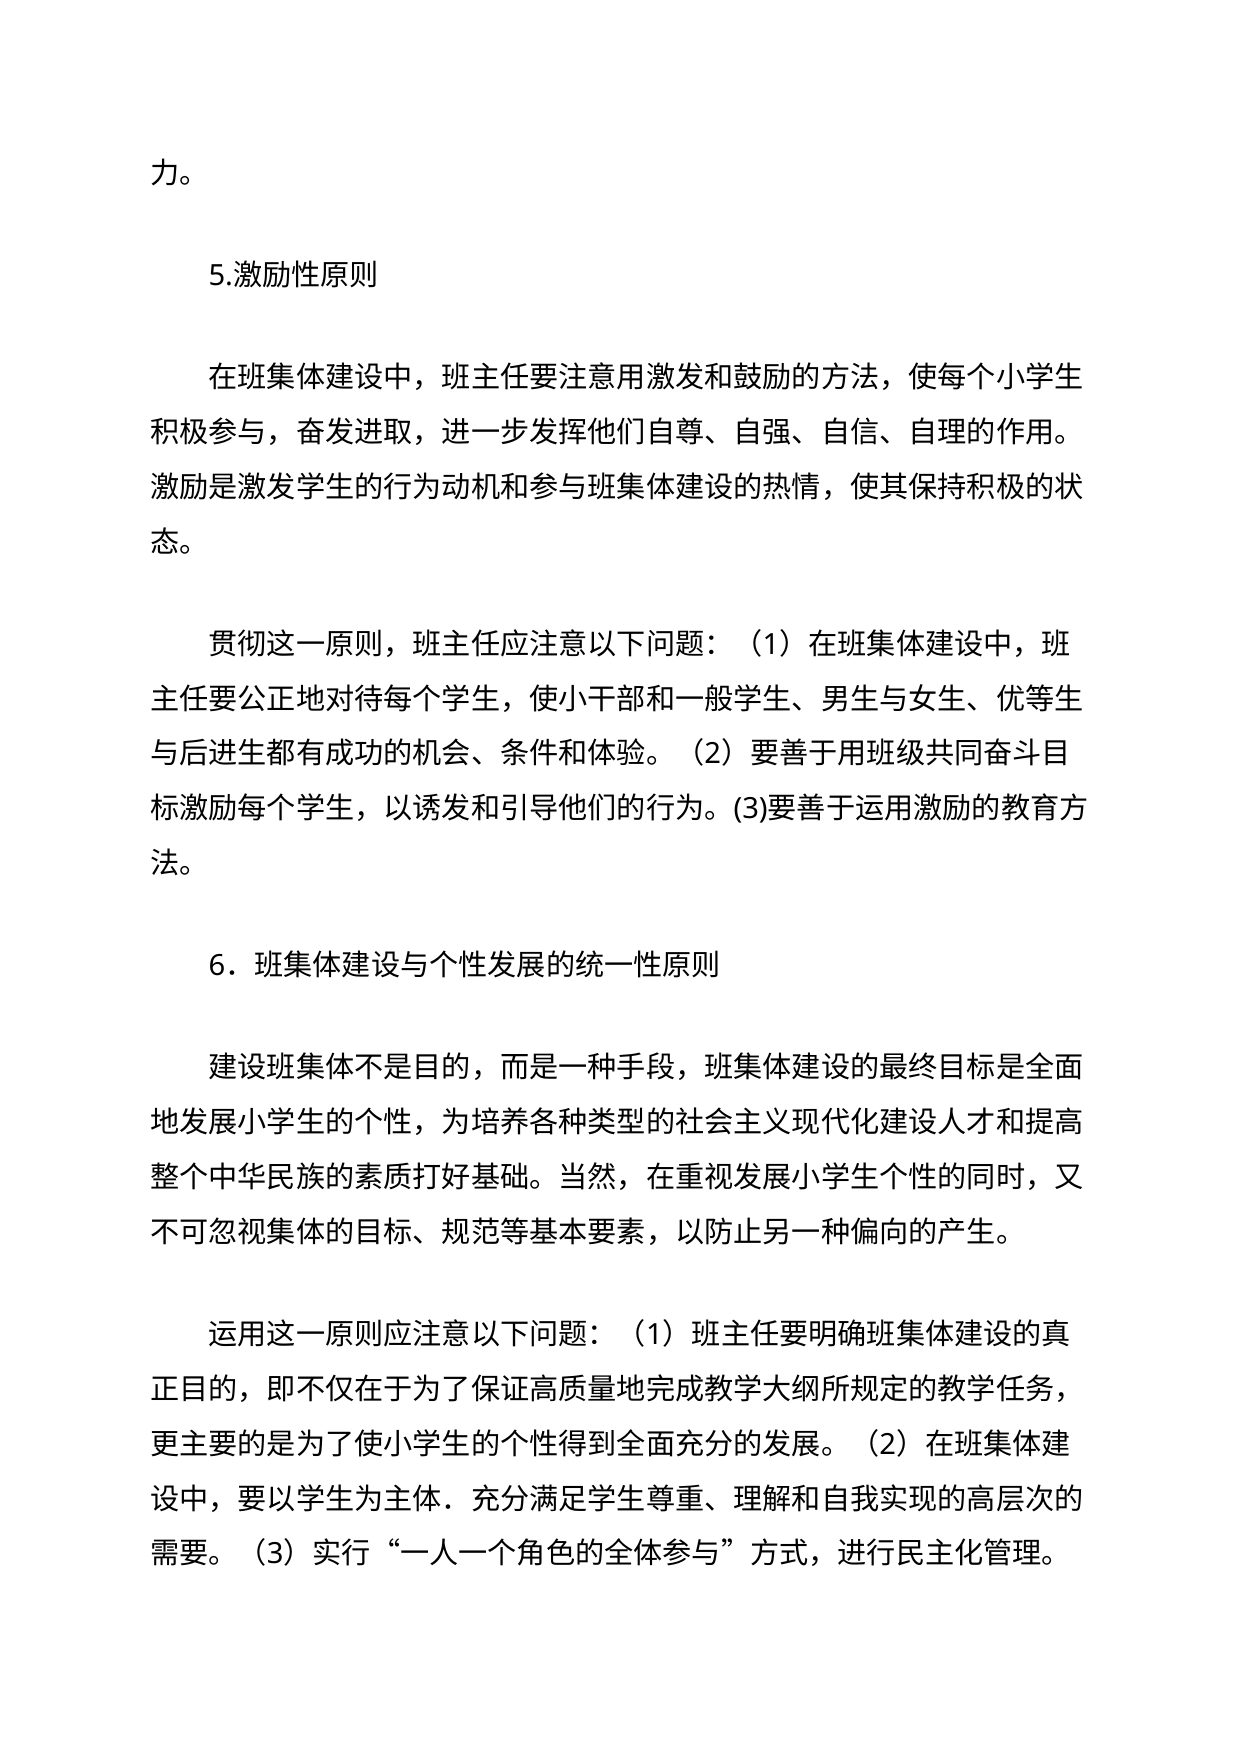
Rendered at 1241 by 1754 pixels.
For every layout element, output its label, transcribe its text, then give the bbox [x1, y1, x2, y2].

text 运用这一原则应注意以下问题：（1）班主任要明确班集体建设的真正目的，即不仅在于为了保证高质量地完成教学大纲所规定的教学任务，更主要的是为了使小学生的个性得到全面充分的发展。（2）在班集体建设中，要以学生为主体．充分满足学生尊重、理解和自我实现的高层次的需要。（3）实行“一人一个角色的全体参与”方式，进行民主化管理。 [150, 1310, 1090, 1572]
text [150, 150, 1090, 192]
text 贯彻这一原则，班主任应注意以下问题：（1）在班集体建设中，班主任要公正地对待每个学生，使小干部和一般学生、男生与女生、优等生与后进生都有成功的机会、条件和体验。（2）要善于用班级共同奋斗目标激励每个学生，以诱发和引导他们的行为。(3)要善于运用激励的教育方法。 [150, 620, 1090, 882]
text 5.激励性原则 [150, 252, 1090, 294]
text 6．班集体建设与个性发展的统一性原则 [150, 942, 1090, 984]
text 在班集体建设中，班主任要注意用激发和鼓励的方法，使每个小学生积极参与，奋发进取，进一步发挥他们自尊、自强、自信、自理的作用。激励是激发学生的行为动机和参与班集体建设的热情，使其保持积极的状态。 [150, 354, 1090, 561]
text 建设班集体不是目的，而是一种手段，班集体建设的最终目标是全面地发展小学生的个性，为培养各种类型的社会主义现代化建设人才和提高整个中华民族的素质打好基础。当然，在重视发展小学生个性的同时，又不可忽视集体的目标、规范等基本要素，以防止另一种偏向的产生。 [150, 1044, 1090, 1251]
